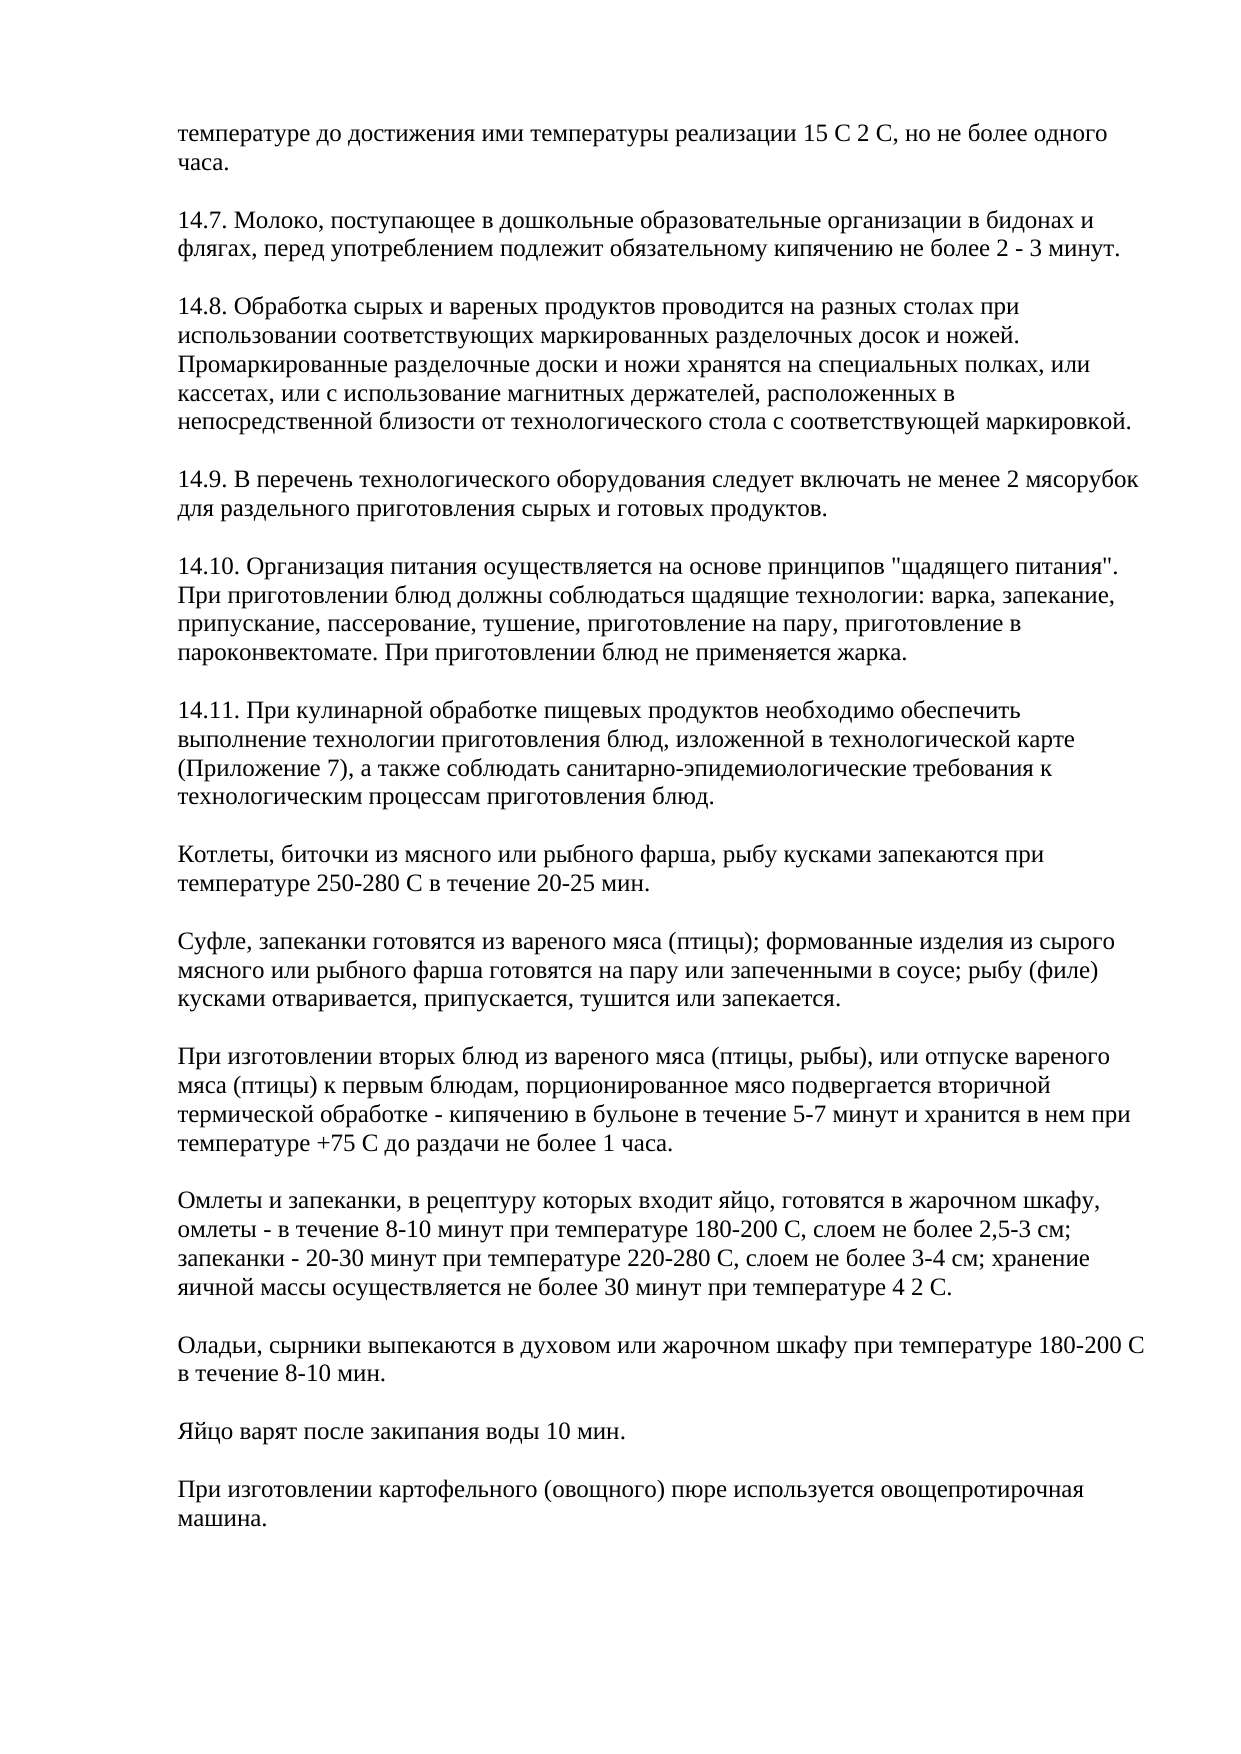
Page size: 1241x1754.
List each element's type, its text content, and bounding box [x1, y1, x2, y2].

text Суфле, запеканки готовятся из вареного мяса (птицы); формованные изделия из сырого мясного или рыбного фарша готовятся на пару или запеченными в соусе; рыбу (филе) кусками отваривается, припускается, тушится или запекается. [177, 926, 1152, 1012]
text 14.7. Молоко, поступающее в дошкольные образовательные организации в бидонах и флягах, перед употреблением подлежит обязательному кипячению не более 2 - 3 минут. [177, 205, 1152, 262]
text Котлеты, биточки из мясного или рыбного фарша, рыбу кусками запекаются при температуре 250-280 С в течение 20-25 мин. [177, 839, 1152, 897]
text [177, 118, 1152, 176]
text Омлеты и запеканки, в рецептуру которых входит яйцо, готовятся в жарочном шкафу, омлеты - в течение 8-10 минут при температуре 180-200 С, слоем не более 2,5-3 см; запеканки - 20-30 минут при температуре 220-280 С, слоем не более 3-4 см; хранение яичной массы осуществляется не более 30 минут при температуре 4 2 С. [177, 1186, 1152, 1301]
text 14.8. Обработка сырых и вареных продуктов проводится на разных столах при использовании соответствующих маркированных разделочных досок и ножей. Промаркированные разделочные доски и ножи хранятся на специальных полках, или кассетах, или с использование магнитных держателей, расположенных в непосредственной близости от технологического стола с соответствующей маркировкой. [177, 291, 1152, 435]
text При изготовлении картофельного (овощного) пюре используется овощепротирочная машина. [177, 1474, 1152, 1532]
text Оладьи, сырники выпекаются в духовом или жарочном шкафу при температуре 180-200 С в течение 8-10 мин. [177, 1330, 1152, 1387]
text При изготовлении вторых блюд из вареного мяса (птицы, рыбы), или отпуске вареного мяса (птицы) к первым блюдам, порционированное мясо подвергается вторичной термической обработке - кипячению в бульоне в течение 5-7 минут и хранится в нем при температуре +75 С до раздачи не более 1 часа. [177, 1041, 1152, 1156]
text 14.11. При кулинарной обработке пищевых продуктов необходимо обеспечить выполнение технологии приготовления блюд, изложенной в технологической карте (Приложение 7), а также соблюдать санитарно-эпидемиологические требования к технологическим процессам приготовления блюд. [177, 695, 1152, 810]
text Яйцо варят после закипания воды 10 мин. [177, 1416, 1152, 1445]
text 14.10. Организация питания осуществляется на основе принципов "щадящего питания". При приготовлении блюд должны соблюдаться щадящие технологии: варка, запекание, припускание, пассерование, тушение, приготовление на пару, приготовление в пароконвектомате. При приготовлении блюд не применяется жарка. [177, 551, 1152, 666]
text 14.9. В перечень технологического оборудования следует включать не менее 2 мясорубок для раздельного приготовления сырых и готовых продуктов. [177, 464, 1152, 522]
